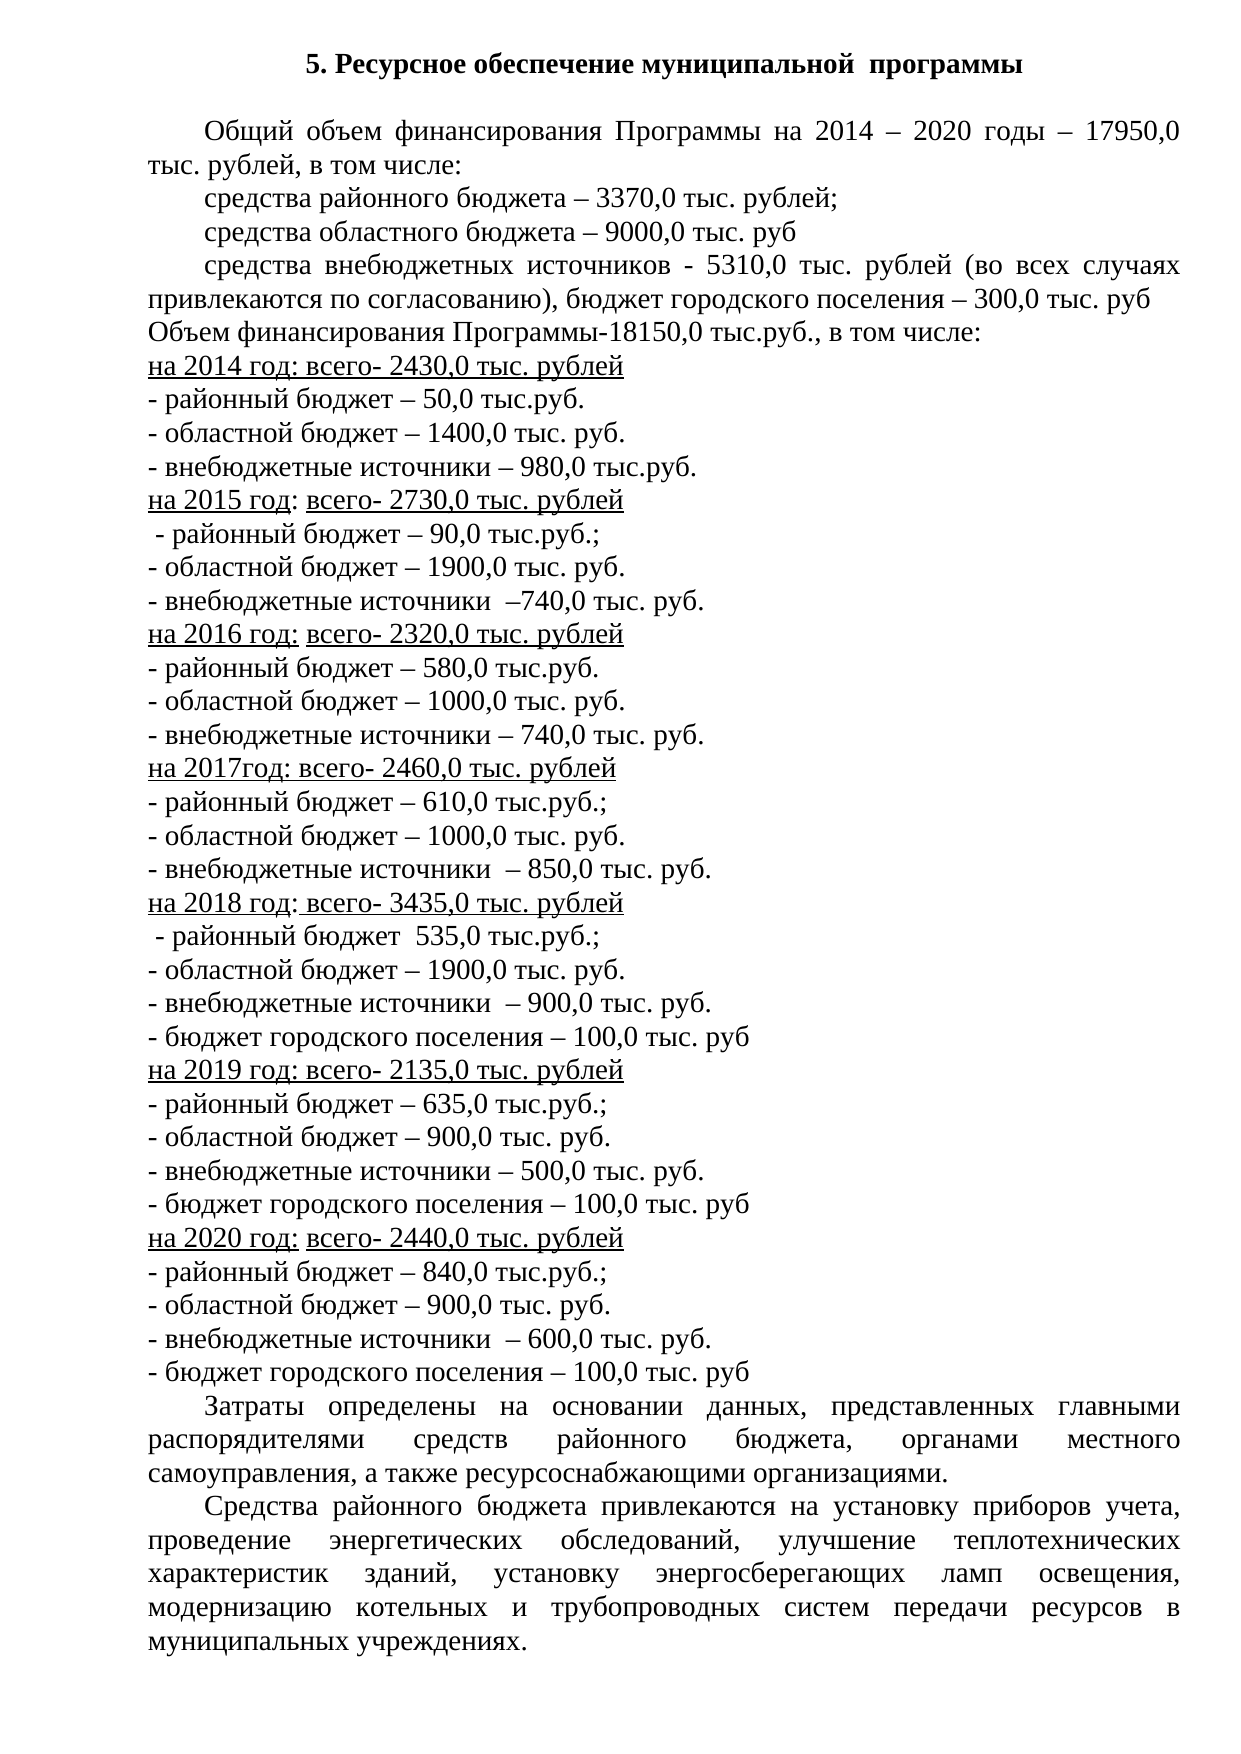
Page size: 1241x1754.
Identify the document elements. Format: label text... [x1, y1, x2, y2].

text - бюджет городского поселения – 100,0 тыс. руб [148, 1019, 1181, 1052]
text - областной бюджет – 1900,0 тыс. руб. [148, 549, 1181, 583]
text на 2019 год: всего- 2135,0 тыс. рублей [148, 1052, 1181, 1086]
text - внебюджетные источники – 980,0 тыс.руб. [148, 449, 1181, 482]
text на 2017год: всего- 2460,0 тыс. рублей [148, 751, 1181, 784]
text Средства районного бюджета привлекаются на установку приборов учета, проведение энергетических обследований, улучшение теплотехнических характеристик зданий, установку энергосберегающих ламп освещения, модернизацию котельных и трубопроводных систем передачи ресурсов в муниципальных учреждениях. [148, 1488, 1181, 1656]
text - районный бюджет – 610,0 тыс.руб.; [148, 784, 1181, 818]
text - районный бюджет – 90,0 тыс.руб.; [148, 516, 1181, 549]
text - областной бюджет – 1900,0 тыс. руб. [148, 952, 1181, 985]
text - внебюджетные источники –740,0 тыс. руб. [148, 583, 1181, 616]
text средства районного бюджета – 3370,0 тыс. рублей; [148, 180, 1181, 214]
text - районный бюджет – 840,0 тыс.руб.; [148, 1254, 1181, 1287]
text Объем финансирования Программы-18150,0 тыс.руб., в том числе: [148, 314, 1181, 348]
text Затраты определены на основании данных, представленных главными распорядителями средств районного бюджета, органами местного самоуправления, а также ресурсоснабжающими организациями. [148, 1388, 1181, 1488]
text на 2020 год: всего- 2440,0 тыс. рублей [148, 1220, 1181, 1254]
text - внебюджетные источники – 850,0 тыс. руб. [148, 851, 1181, 885]
text - районный бюджет 535,0 тыс.руб.; [148, 918, 1181, 952]
text - внебюджетные источники – 740,0 тыс. руб. [148, 717, 1181, 751]
text - районный бюджет – 580,0 тыс.руб. [148, 650, 1181, 683]
text - областной бюджет – 1000,0 тыс. руб. [148, 818, 1181, 851]
text - областной бюджет – 900,0 тыс. руб. [148, 1119, 1181, 1153]
text средства областного бюджета – 9000,0 тыс. руб [148, 214, 1181, 247]
text - бюджет городского поселения – 100,0 тыс. руб [148, 1354, 1181, 1388]
text - областной бюджет – 1400,0 тыс. руб. [148, 415, 1181, 449]
text - внебюджетные источники – 500,0 тыс. руб. [148, 1153, 1181, 1187]
text 5. Ресурсное обеспечение муниципальной программы [148, 46, 1181, 80]
text на 2018 год: всего- 3435,0 тыс. рублей [148, 885, 1181, 918]
text на 2015 год: всего- 2730,0 тыс. рублей [148, 482, 1181, 516]
text - внебюджетные источники – 600,0 тыс. руб. [148, 1321, 1181, 1354]
text Общий объем финансирования Программы на 2014 – 2020 годы – 17950,0 тыс. рублей, в том числе: [148, 113, 1181, 180]
text - бюджет городского поселения – 100,0 тыс. руб [148, 1187, 1181, 1220]
text на 2016 год: всего- 2320,0 тыс. рублей [148, 616, 1181, 650]
text средства внебюджетных источников - 5310,0 тыс. рублей (во всех случаях привлекаются по согласованию), бюджет городского поселения – 300,0 тыс. руб [148, 247, 1181, 314]
text - внебюджетные источники – 900,0 тыс. руб. [148, 985, 1181, 1019]
text - областной бюджет – 1000,0 тыс. руб. [148, 683, 1181, 717]
text - районный бюджет – 50,0 тыс.руб. [148, 382, 1181, 415]
text - областной бюджет – 900,0 тыс. руб. [148, 1287, 1181, 1321]
text на 2014 год: всего- 2430,0 тыс. рублей [148, 348, 1181, 382]
text - районный бюджет – 635,0 тыс.руб.; [148, 1086, 1181, 1119]
